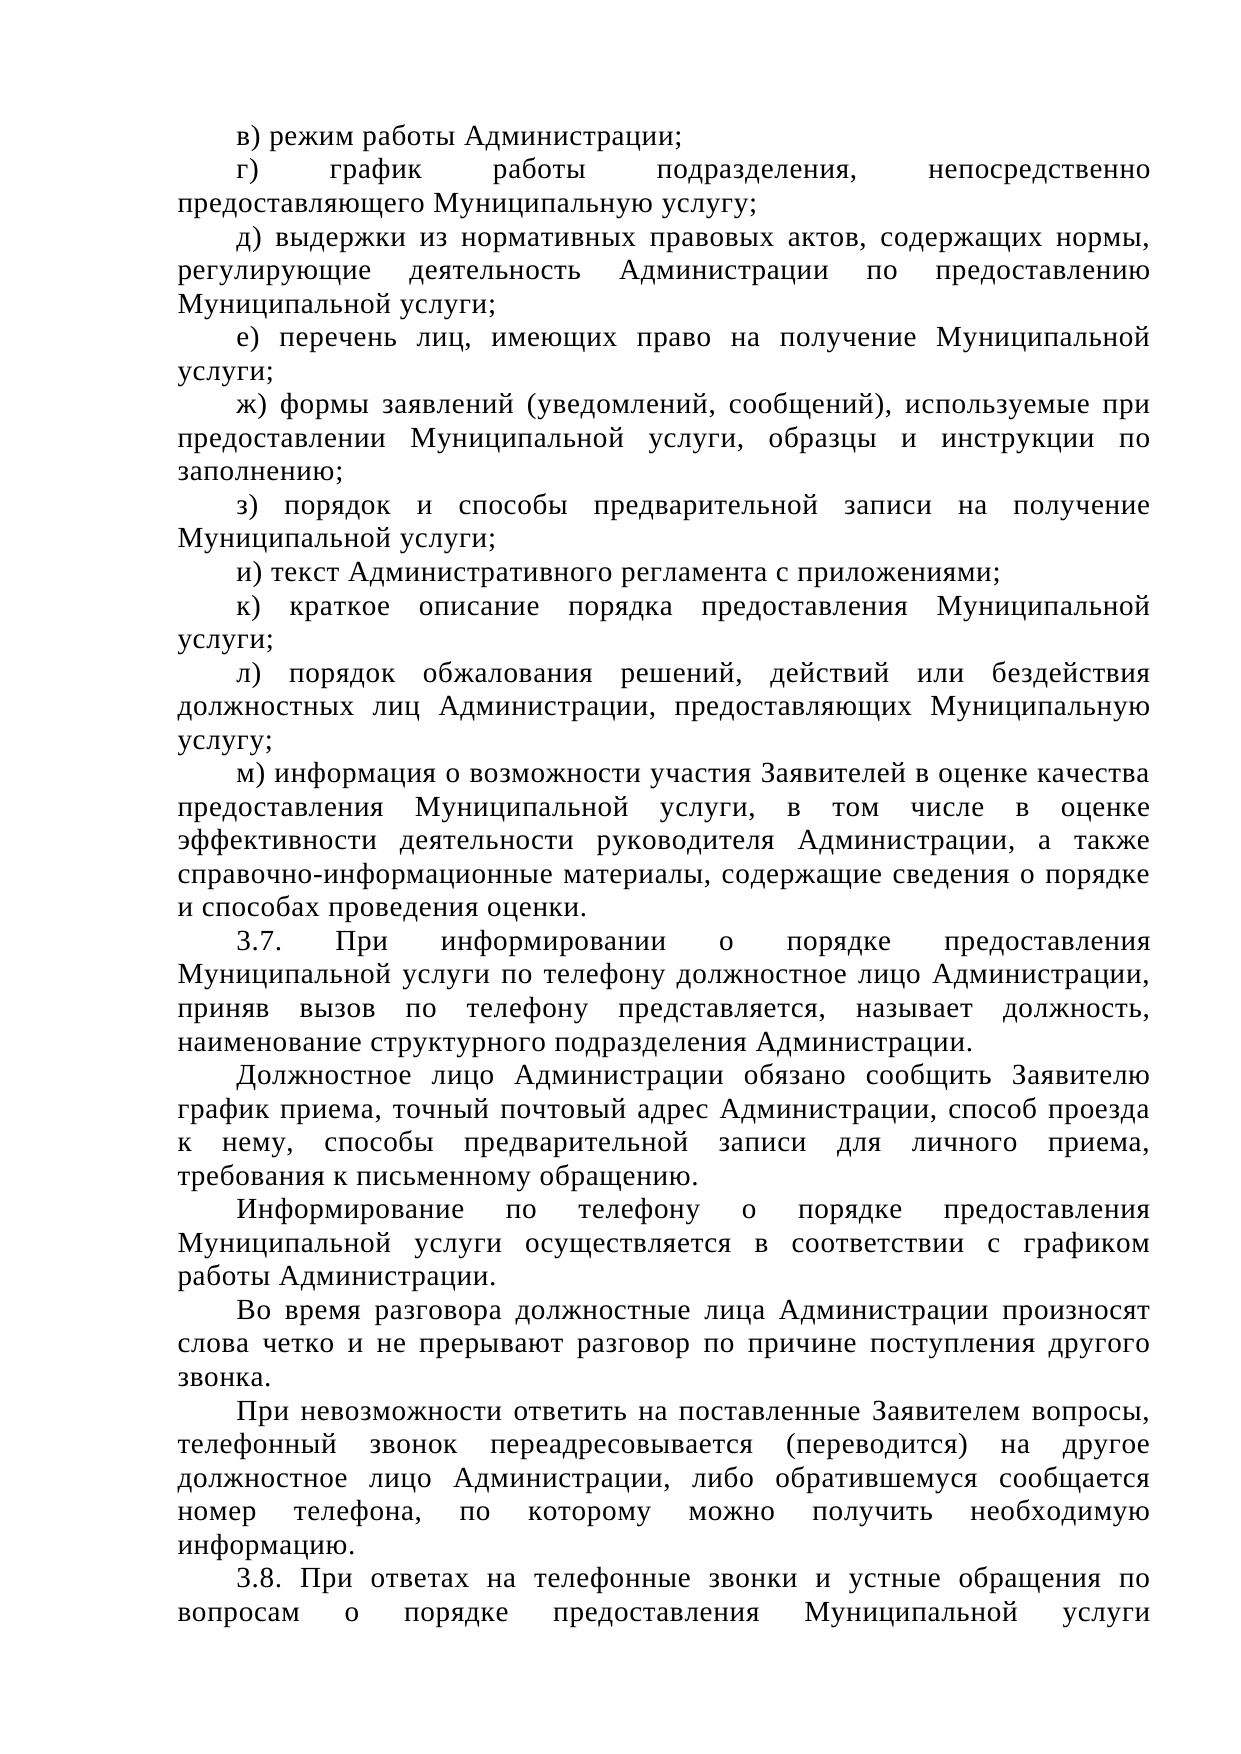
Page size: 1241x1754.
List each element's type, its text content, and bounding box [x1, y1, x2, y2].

text з) порядок и способы предварительной записи на получение Муниципальной услуги; [177, 487, 1152, 554]
text При невозможности ответить на поставленные Заявителем вопросы, телефонный звонок переадресовывается (переводится) на другое должностное лицо Администрации, либо обратившемуся сообщается номер телефона, по которому можно получить необходимую информацию. [177, 1393, 1152, 1560]
text Во время разговора должностные лица Администрации произносят слова четко и не прерывают разговор по причине поступления другого звонка. [177, 1292, 1152, 1393]
text ж) формы заявлений (уведомлений, сообщений), используемые при предоставлении Муниципальной услуги, образцы и инструкции по заполнению; [177, 386, 1152, 487]
text Должностное лицо Администрации обязано сообщить Заявителю график приема, точный почтовый адрес Администрации, способ проезда к нему, способы предварительной записи для личного приема, требования к письменному обращению. [177, 1057, 1152, 1191]
text л) порядок обжалования решений, действий или бездействия должностных лиц Администрации, предоставляющих Муниципальную услугу; [177, 655, 1152, 755]
text 3.7. При информировании о порядке предоставления Муниципальной услуги по телефону должностное лицо Администрации, приняв вызов по телефону представляется, называет должность, наименование структурного подразделения Администрации. [177, 923, 1152, 1057]
text в) режим работы Администрации; [177, 118, 1152, 152]
text и) текст Административного регламента с приложениями; [177, 554, 1152, 588]
text е) перечень лиц, имеющих право на получение Муниципальной услуги; [177, 319, 1152, 386]
text г) график работы подразделения, непосредственно предоставляющего Муниципальную услугу; [177, 152, 1152, 219]
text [177, 1560, 1152, 1627]
text Информирование по телефону о порядке предоставления Муниципальной услуги осуществляется в соответствии с графиком работы Администрации. [177, 1191, 1152, 1292]
text д) выдержки из нормативных правовых актов, содержащих нормы, регулирующие деятельность Администрации по предоставлению Муниципальной услуги; [177, 219, 1152, 319]
text к) краткое описание порядка предоставления Муниципальной услуги; [177, 588, 1152, 655]
text м) информация о возможности участия Заявителей в оценке качества предоставления Муниципальной услуги, в том числе в оценке эффективности деятельности руководителя Администрации, а также справочно-информационные материалы, содержащие сведения о порядке и способах проведения оценки. [177, 755, 1152, 923]
